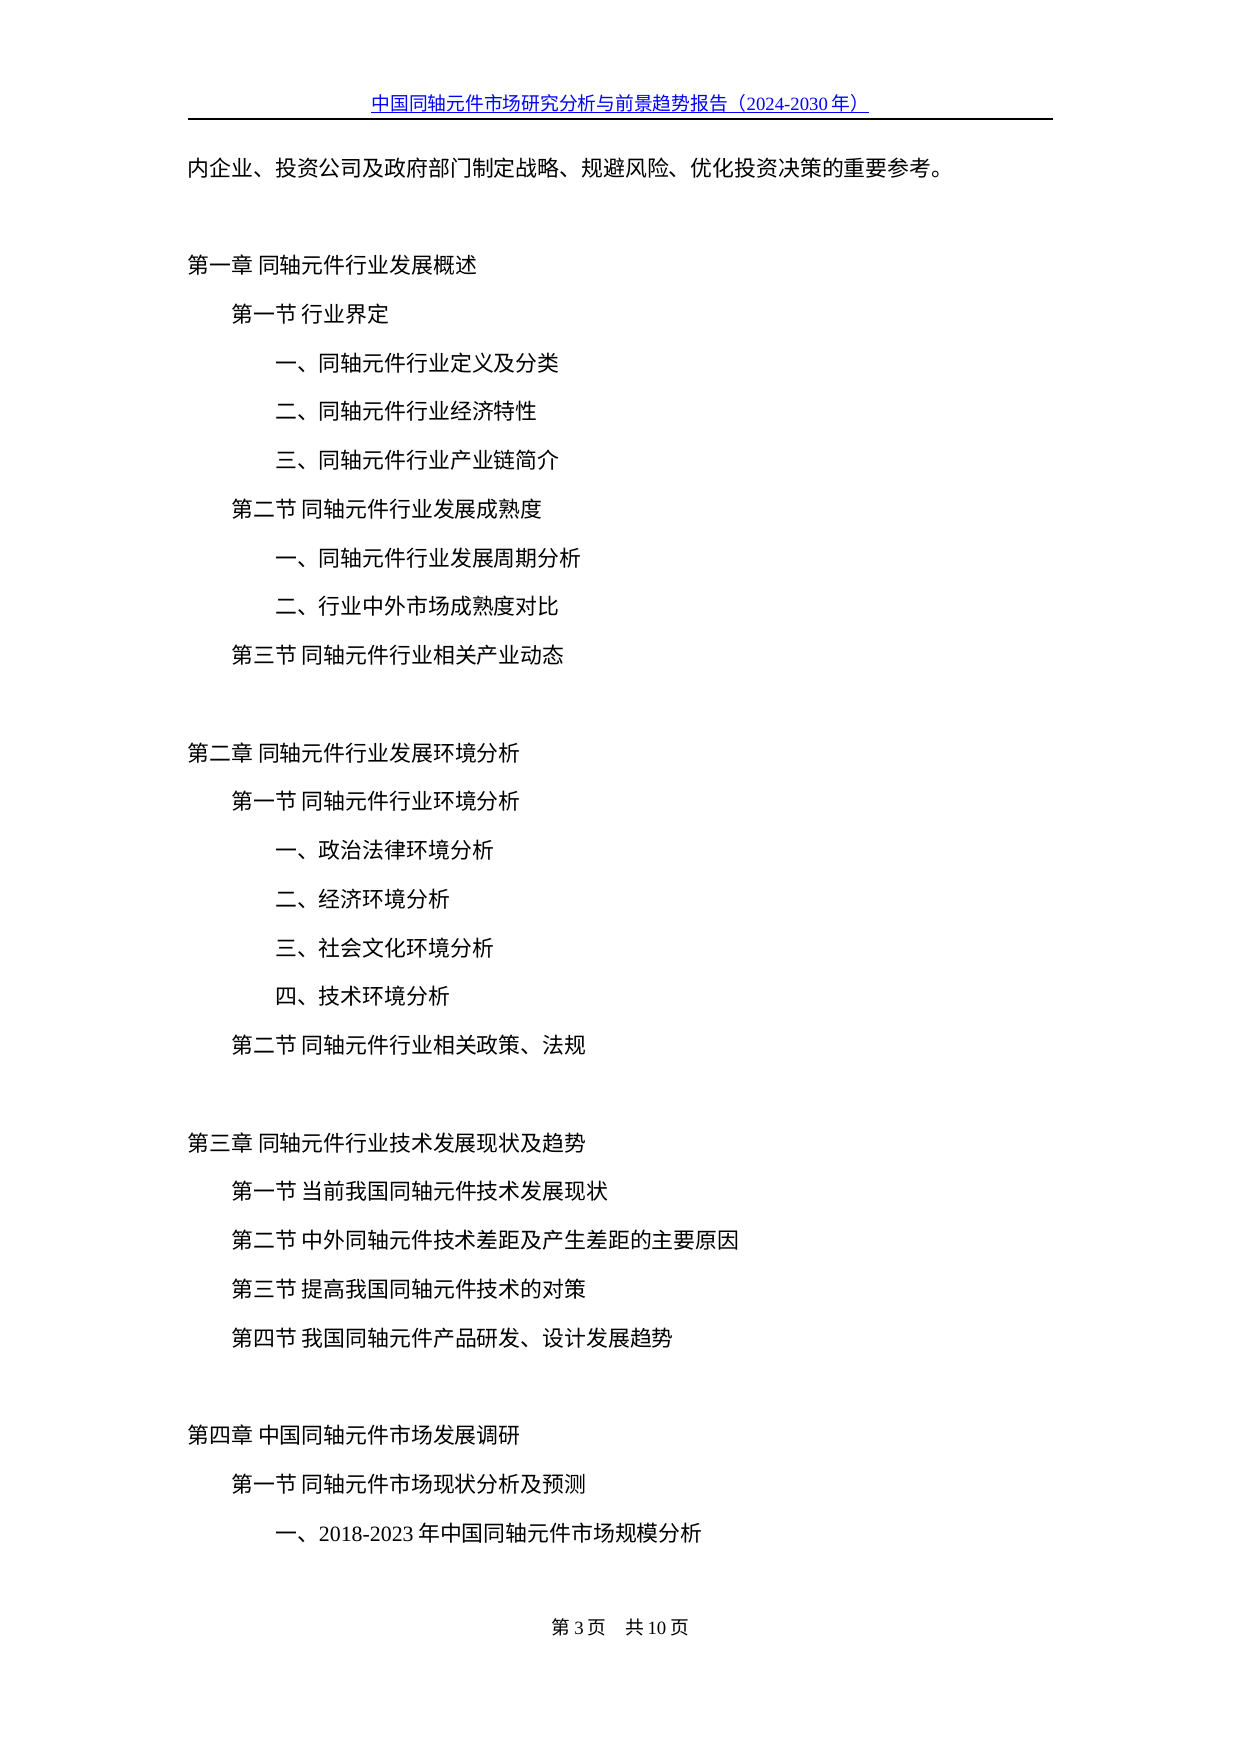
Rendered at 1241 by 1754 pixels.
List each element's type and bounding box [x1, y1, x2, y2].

text [187, 150, 1053, 1548]
